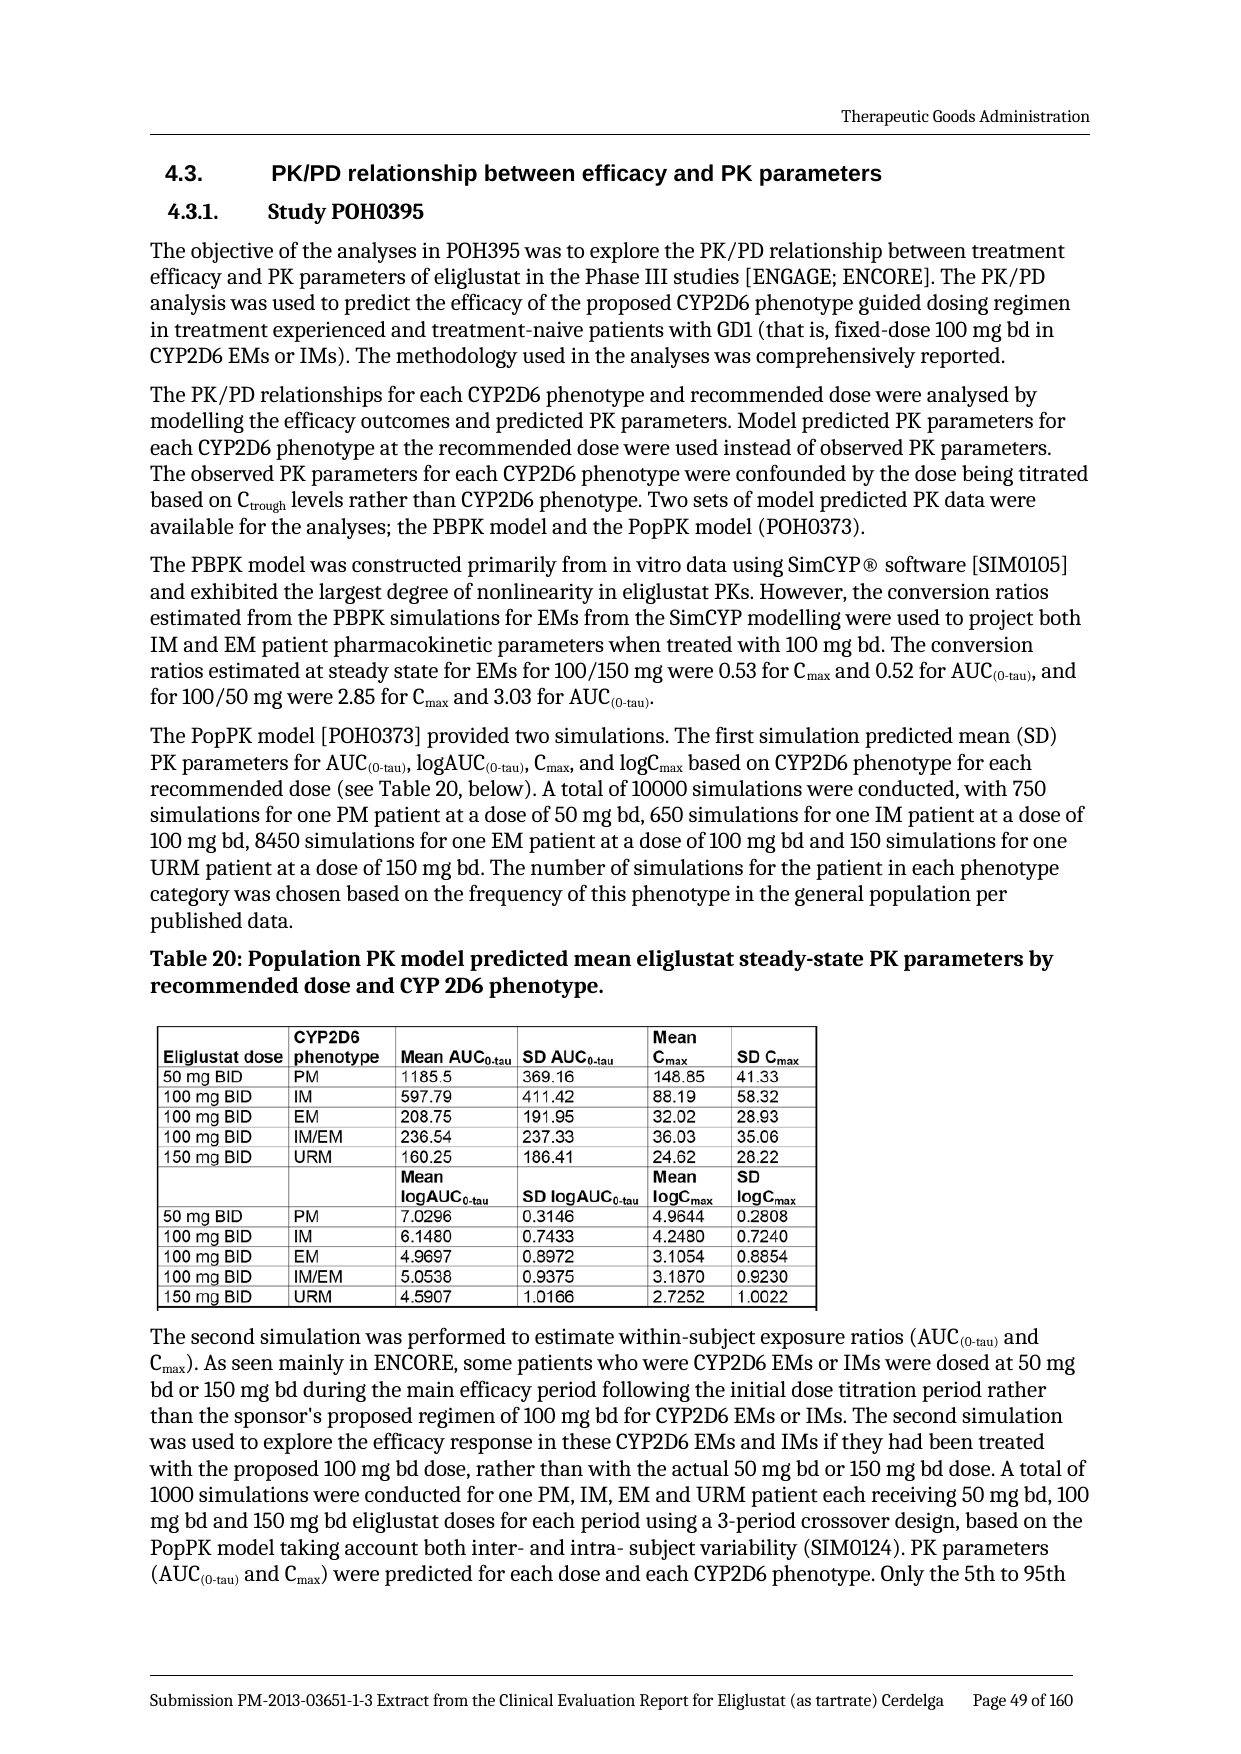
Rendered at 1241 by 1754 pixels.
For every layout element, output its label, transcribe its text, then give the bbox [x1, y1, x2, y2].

text The PK/PD relationships for each CYP2D6 phenotype and recommended dose were analysed by modelling the efficacy outcomes and predicted PK parameters. Model predicted PK parameters for each CYP2D6 phenotype at the recommended dose were used instead of observed PK parameters. The observed PK parameters for each CYP2D6 phenotype were confounded by the dose being titrated based on Ctrough levels rather than CYP2D6 phenotype. Two sets of model predicted PK data were available for the analyses; the PBPK model and the PopPK model (POH0373). [150, 382, 1090, 540]
title Table 20: Population PK model predicted mean eliglustat steady-state PK parameters by recommended dose and CYP 2D6 phenotype. [150, 946, 1090, 999]
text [150, 1324, 1090, 1587]
text The objective of the analyses in POH395 was to explore the PK/PD relationship between treatment efficacy and PK parameters of eliglustat in the Phase III studies [ENGAGE; ENCORE]. The PK/PD analysis was used to predict the efficacy of the proposed CYP2D6 phenotype guided dosing regimen in treatment experienced and treatment-naive patients with GD1 (that is, fixed-dose 100 mg bd in CYP2D6 EMs or IMs). The methodology used in the analyses was comprehensively reported. [150, 237, 1090, 369]
picture [150, 1017, 820, 1312]
text The PopPK model [POH0373] provided two simulations. The first simulation predicted mean (SD) PK parameters for AUC(0-tau), logAUC(0-tau), Cmax, and logCmax based on CYP2D6 phenotype for each recommended dose (see Table 20, below). A total of 10000 simulations were conducted, with 750 simulations for one PM patient at a dose of 50 mg bd, 650 simulations for one IM patient at a dose of 100 mg bd, 8450 simulations for one EM patient at a dose of 100 mg bd and 150 simulations for one URM patient at a dose of 150 mg bd. The number of simulations for the patient in each phenotype category was chosen based on the frequency of this phenotype in the general population per published data. [150, 723, 1090, 934]
text The PBPK model was constructed primarily from in vitro data using SimCYP® software [SIM0105] and exhibited the largest degree of nonlinearity in eliglustat PKs. However, the conversion ratios estimated from the PBPK simulations for EMs from the SimCYP modelling were used to project both IM and EM patient pharmacokinetic parameters when treated with 100 mg bd. The conversion ratios estimated at steady state for EMs for 100/150 mg were 0.53 for Cmax and 0.52 for AUC(0-tau), and for 100/50 mg were 2.85 for Cmax and 3.03 for AUC(0-tau). [150, 552, 1090, 710]
subtitle Study POH0395 [168, 198, 1090, 225]
subtitle PK/PD relationship between efficacy and PK parameters [165, 160, 1090, 186]
